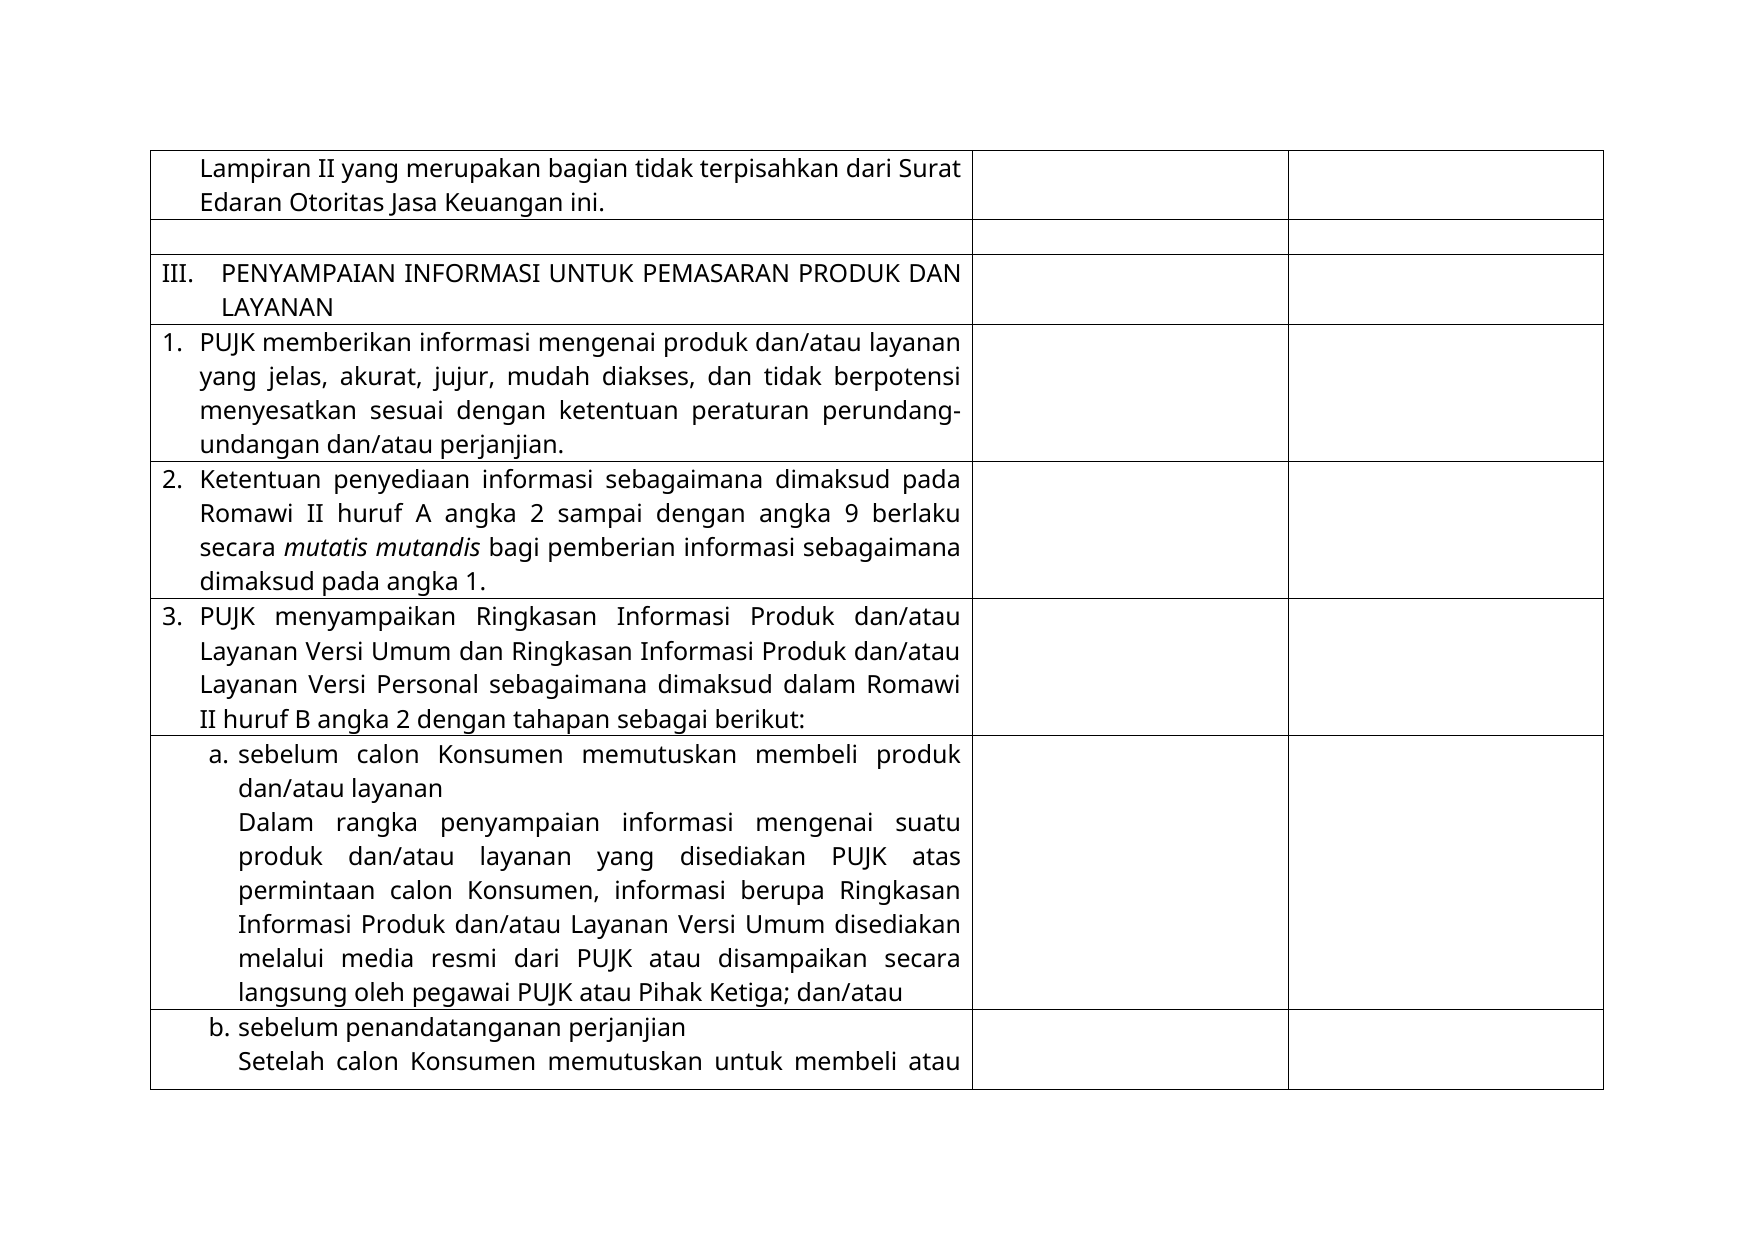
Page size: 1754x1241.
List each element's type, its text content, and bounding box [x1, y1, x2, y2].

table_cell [151, 1010, 972, 1089]
table_cell sebelum calon Konsumen memutuskan membeli produk dan/atau layanan Dalam rangka penyampaian informasi mengenai suatu produk dan/atau layanan yang disediakan PUJK atas permintaan calon Konsumen, informasi berupa Ringkasan Informasi Produk dan/atau Layanan Versi Umum disediakan melalui media resmi dari PUJK atau disampaikan secara langsung oleh pegawai PUJK atau Pihak Ketiga; dan/atau [151, 736, 972, 1009]
table_cell [1289, 325, 1603, 461]
table_cell PENYAMPAIAN INFORMASI UNTUK PEMASARAN PRODUK DAN LAYANAN [151, 255, 972, 323]
table_cell [1289, 151, 1603, 219]
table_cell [151, 151, 972, 219]
table_cell [1289, 220, 1603, 254]
table_cell [1289, 255, 1603, 323]
table_cell Ketentuan penyediaan informasi sebagaimana dimaksud pada Romawi II huruf A angka 2 sampai dengan angka 9 berlaku secara mutatis mutandis bagi pemberian informasi sebagaimana dimaksud pada angka 1. [151, 462, 972, 598]
table_cell PUJK menyampaikan Ringkasan Informasi Produk dan/atau Layanan Versi Umum dan Ringkasan Informasi Produk dan/atau Layanan Versi Personal sebagaimana dimaksud dalam Romawi II huruf B angka 2 dengan tahapan sebagai berikut: [151, 599, 972, 735]
table_cell [973, 1010, 1288, 1089]
table_cell [973, 220, 1288, 254]
table_cell [1289, 736, 1603, 1009]
table_cell [973, 736, 1288, 1009]
table_cell [1289, 599, 1603, 735]
table_cell [973, 462, 1288, 598]
table_cell [973, 599, 1288, 735]
table_cell PUJK memberikan informasi mengenai produk dan/atau layanan yang jelas, akurat, jujur, mudah diakses, dan tidak berpotensi menyesatkan sesuai dengan ketentuan peraturan perundang-undangan dan/atau perjanjian. [151, 325, 972, 461]
table_cell [151, 220, 972, 254]
table_cell [973, 325, 1288, 461]
table_cell [973, 255, 1288, 323]
table_cell [1289, 1010, 1603, 1089]
table_cell [1289, 462, 1603, 598]
table_cell [973, 151, 1288, 219]
